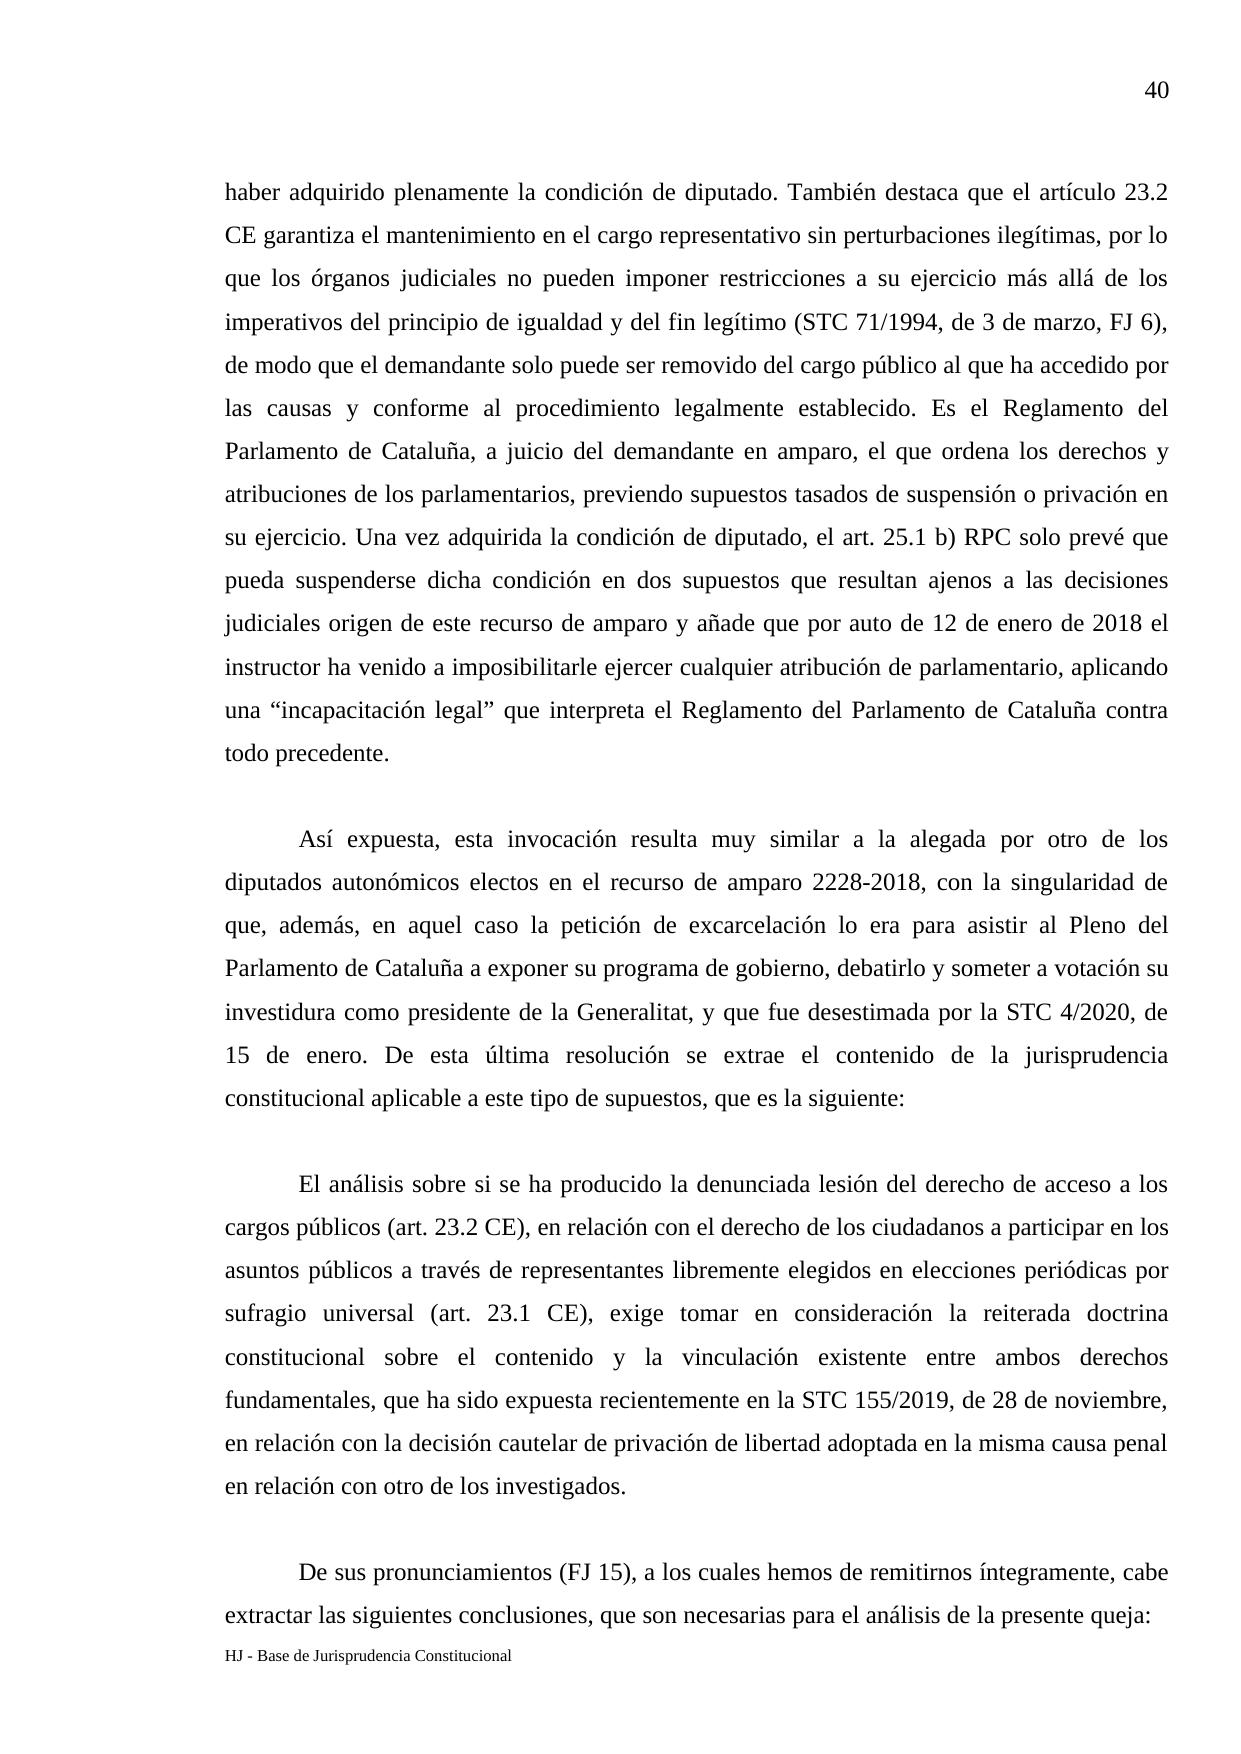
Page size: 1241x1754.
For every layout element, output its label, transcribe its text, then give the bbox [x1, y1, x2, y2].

text De sus pronunciamientos (FJ 15), a los cuales hemos de remitirnos íntegramente, cabe extractar las siguientes conclusiones, que son necesarias para el análisis de la presente queja: [224, 1557, 1169, 1629]
text El análisis sobre si se ha producido la denunciada lesión del derecho de acceso a los cargos públicos (art. 23.2 CE), en relación con el derecho de los ciudadanos a participar en los asuntos públicos a través de representantes libremente elegidos en elecciones periódicas por sufragio universal (art. 23.1 CE), exige tomar en consideración la reiterada doctrina constitucional sobre el contenido y la vinculación existente entre ambos derechos fundamentales, que ha sido expuesta recientemente en la STC 155/2019, de 28 de noviembre, en relación con la decisión cautelar de privación de libertad adoptada en la misma causa penal en relación con otro de los investigados. [224, 1169, 1169, 1500]
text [224, 177, 1169, 767]
text Así expuesta, esta invocación resulta muy similar a la alegada por otro de los diputados autonómicos electos en el recurso de amparo 2228-2018, con la singularidad de que, además, en aquel caso la petición de excarcelación lo era para asistir al Pleno del Parlamento de Cataluña a exponer su programa de gobierno, debatirlo y someter a votación su investidura como presidente de la Generalitat, y que fue desestimada por la STC 4/2020, de 15 de enero. De esta última resolución se extrae el contenido de la jurisprudencia constitucional aplicable a este tipo de supuestos, que es la siguiente: [224, 824, 1169, 1112]
